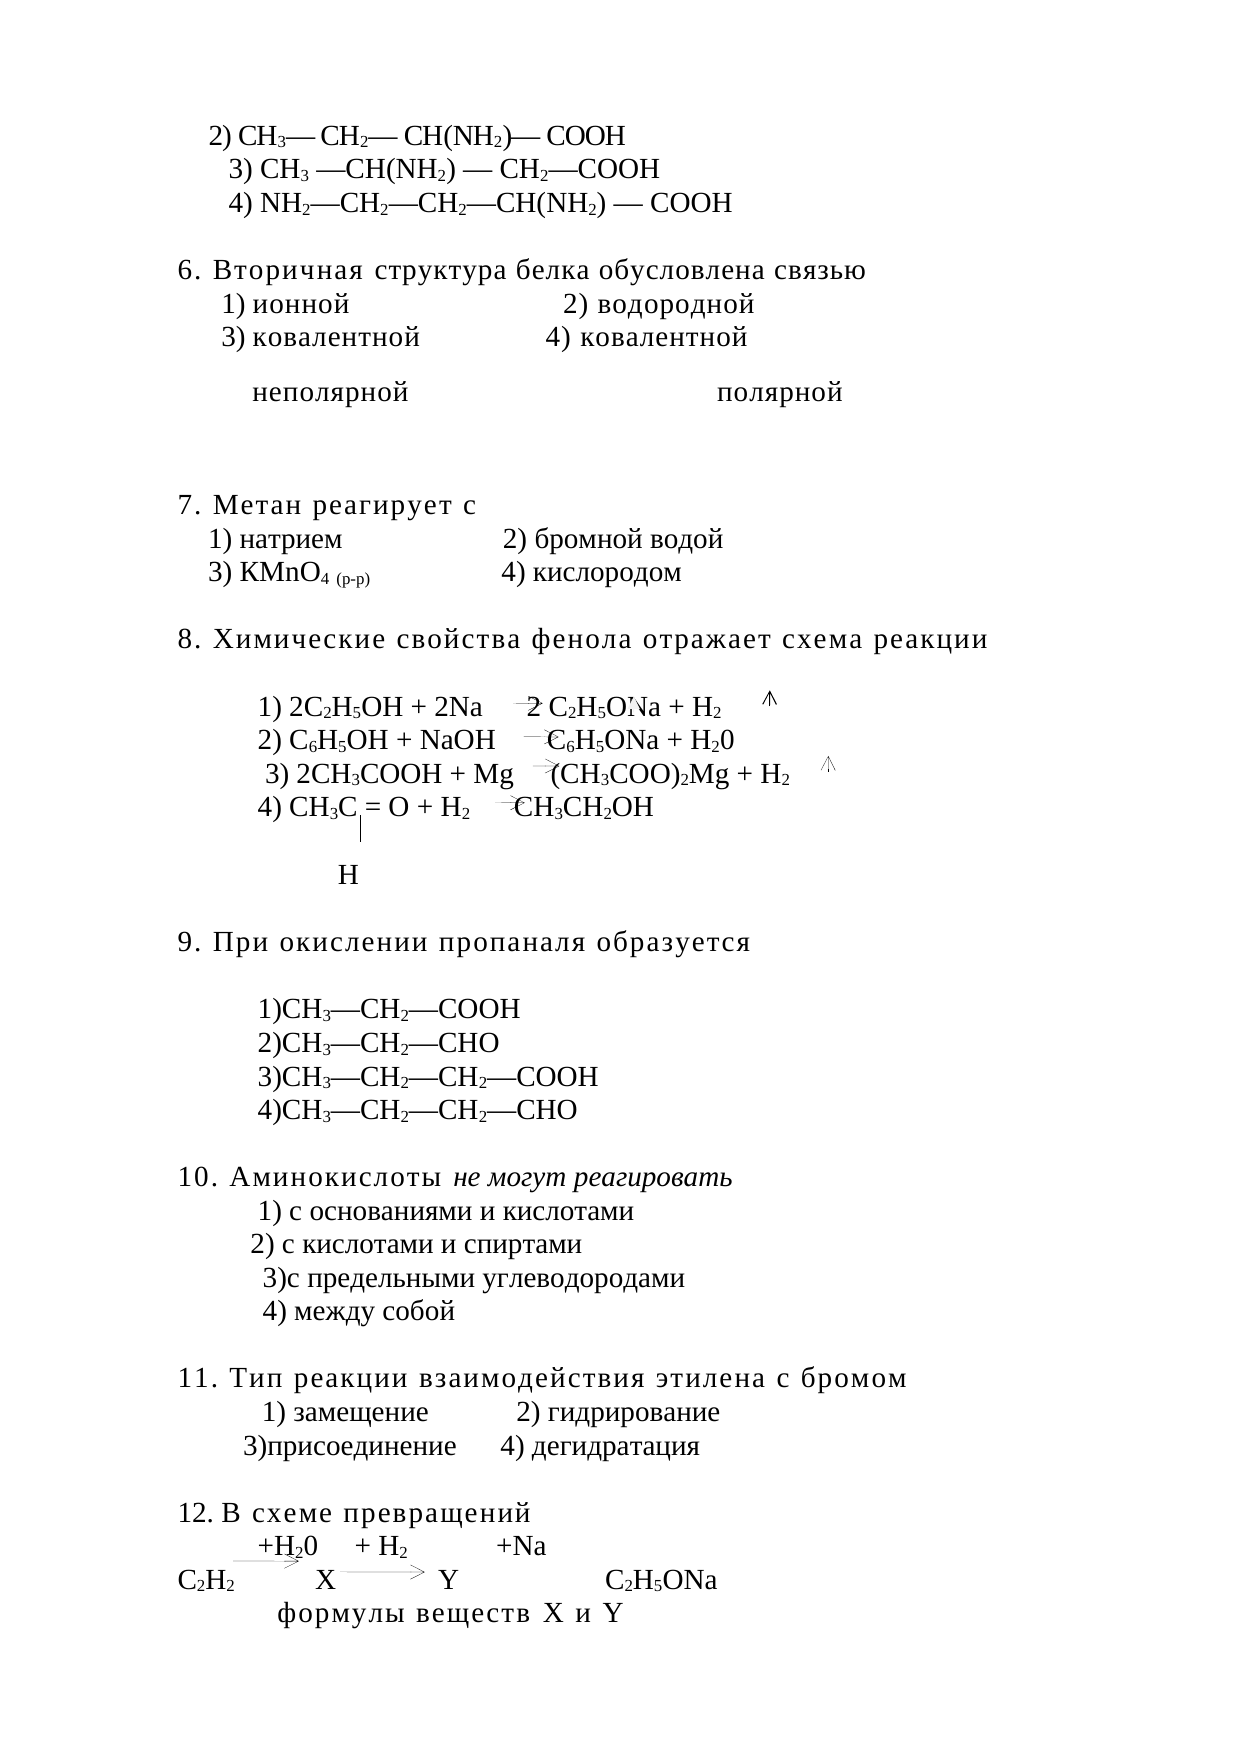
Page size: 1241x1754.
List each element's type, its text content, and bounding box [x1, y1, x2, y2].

text 1) натрием 2) бромной водой [177, 521, 1152, 554]
text 4)СН3—СН2—СН2—СНО [177, 1092, 1152, 1126]
text 3)СН3—СН2—СН2—СООН [177, 1059, 1152, 1092]
text 1) 2С2Н5ОН + 2Na 2 C2H5ONa + H2 [177, 689, 1152, 722]
text 1) замещение 2) гидрирование [177, 1394, 1152, 1428]
text 7. Метан реагирует с [177, 487, 1152, 521]
text 4) NH2—СН2—СН2—CH(NH2) — СООН [177, 185, 1152, 219]
text 9. При окислении пропаналя образуется [177, 924, 1152, 958]
text 6. Вторичная структура белка обусловлена связью [177, 252, 1152, 286]
text формулы веществ X и Y [81, 1595, 1152, 1629]
text 4) CH3C = O + H2 CH3CH2OH [177, 789, 1152, 823]
text 2) С6Н5ОН + NaOH C6H5ONa + H20 [177, 722, 1152, 756]
text 3)с предельными углеводородами [80, 1260, 1152, 1293]
text 4) между собой [80, 1293, 1152, 1327]
text +Н20 + H2 +Na С2Н2 X Y C2H5ONa [177, 1528, 1152, 1595]
text 3) 2CH3COOH + Mg (CH3COO)2Mg + H2 [177, 756, 1152, 789]
text 3) ковалентной 4) ковалентной [177, 319, 1152, 353]
text 2) CH3— CH2— CH(NH2)— COOH [177, 118, 1152, 152]
text 3)присоединение 4) дегидратация [177, 1428, 1152, 1461]
text 2) с кислотами и спиртами [177, 1226, 1152, 1260]
text Н [177, 857, 1152, 891]
text 1)СН3—СН2—СООН [177, 992, 1152, 1025]
text неполярной полярной [177, 374, 1152, 407]
text 3) КМnO4 (р-р) 4) кислородом [177, 554, 1152, 588]
text 1) ионной 2) водородной [177, 286, 1152, 319]
text 12. В схеме превращений [177, 1495, 1152, 1528]
text 2)СН3—СН2—СНО [177, 1025, 1152, 1059]
text 1) с основаниями и кислотами [177, 1193, 1152, 1226]
text 3) CH3 —CH(NH2) — CH2—COOH [177, 152, 1152, 185]
text 11. Тип реакции взаимодействия этилена с бромом [177, 1361, 1152, 1394]
text 8. Химические свойства фенола отражает схема реакции [177, 622, 1152, 655]
text 10. Аминокислоты не могут реагировать [177, 1159, 1152, 1193]
